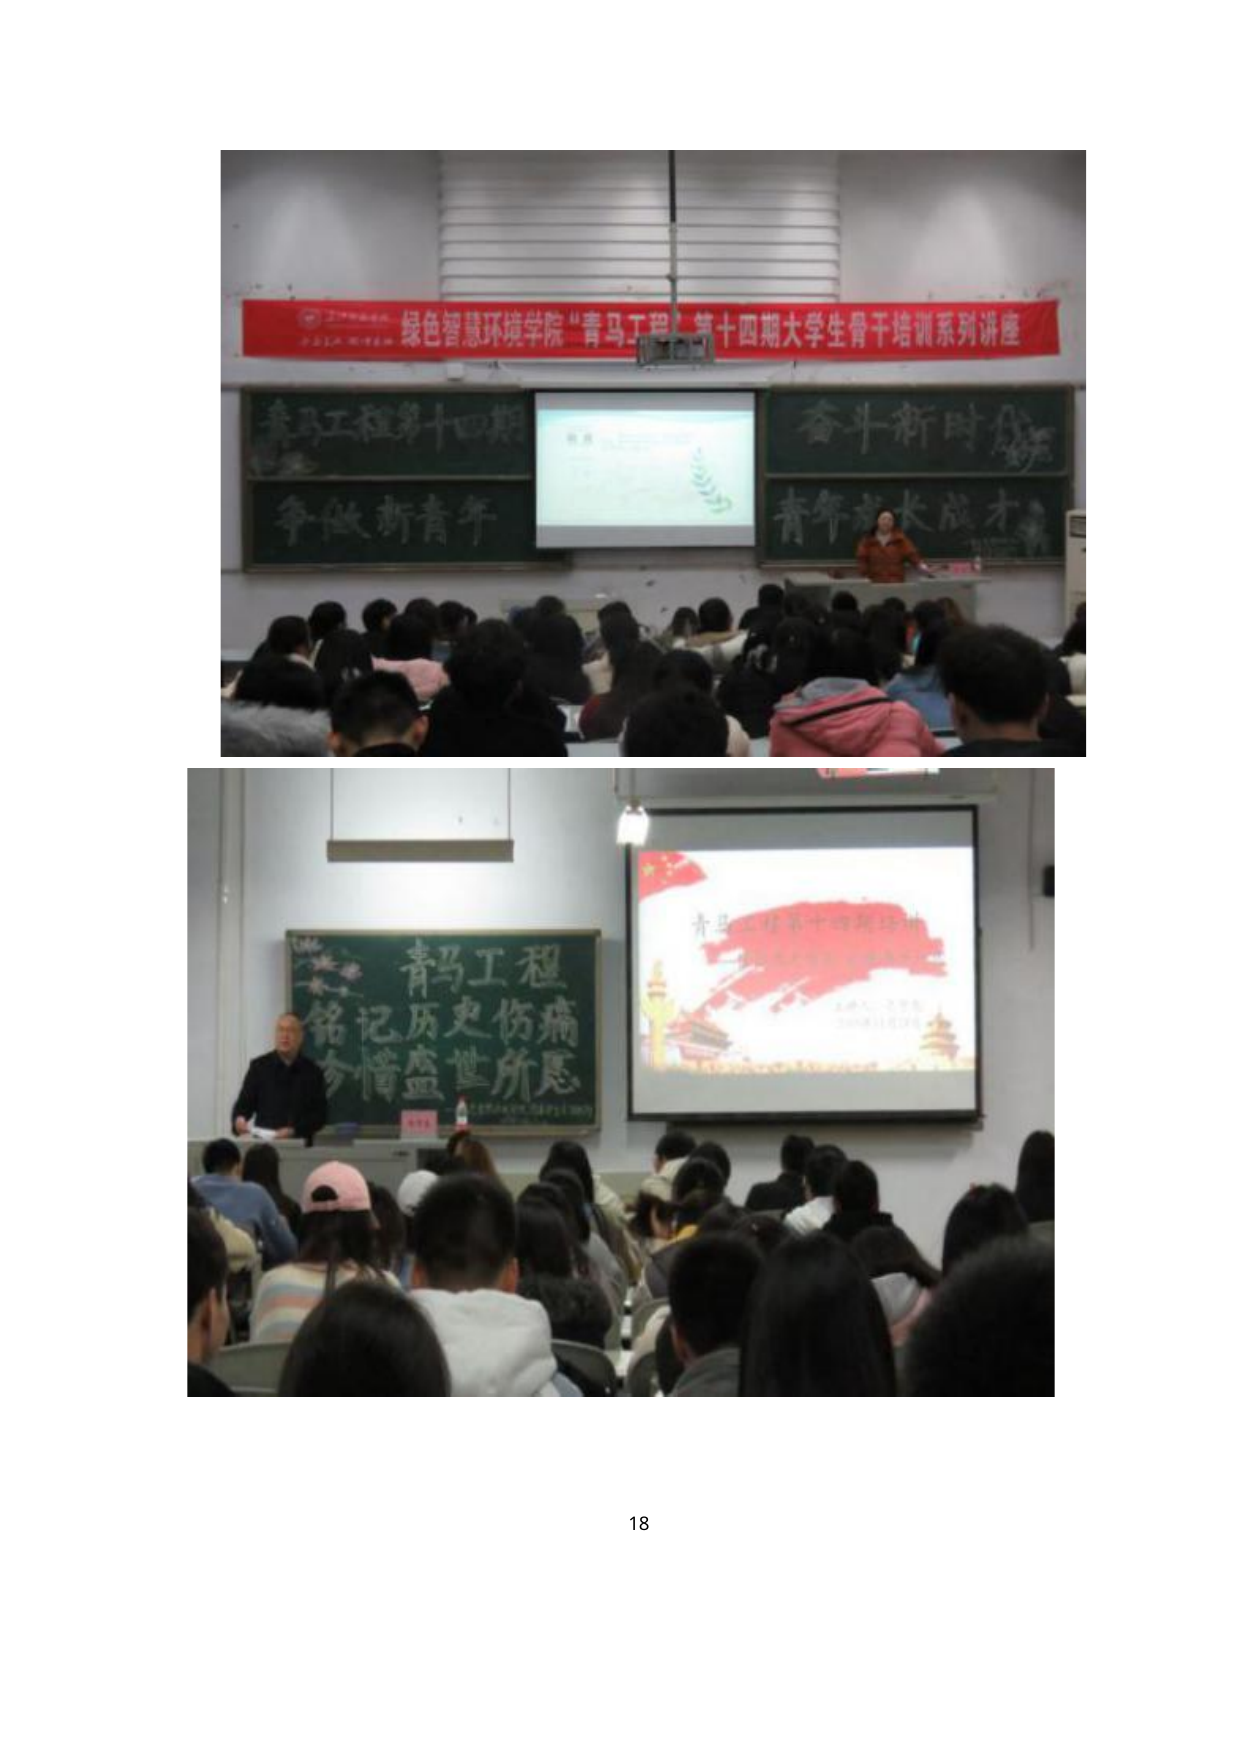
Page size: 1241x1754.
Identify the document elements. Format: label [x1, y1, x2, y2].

picture [220, 150, 1087, 757]
picture [187, 768, 1055, 1397]
